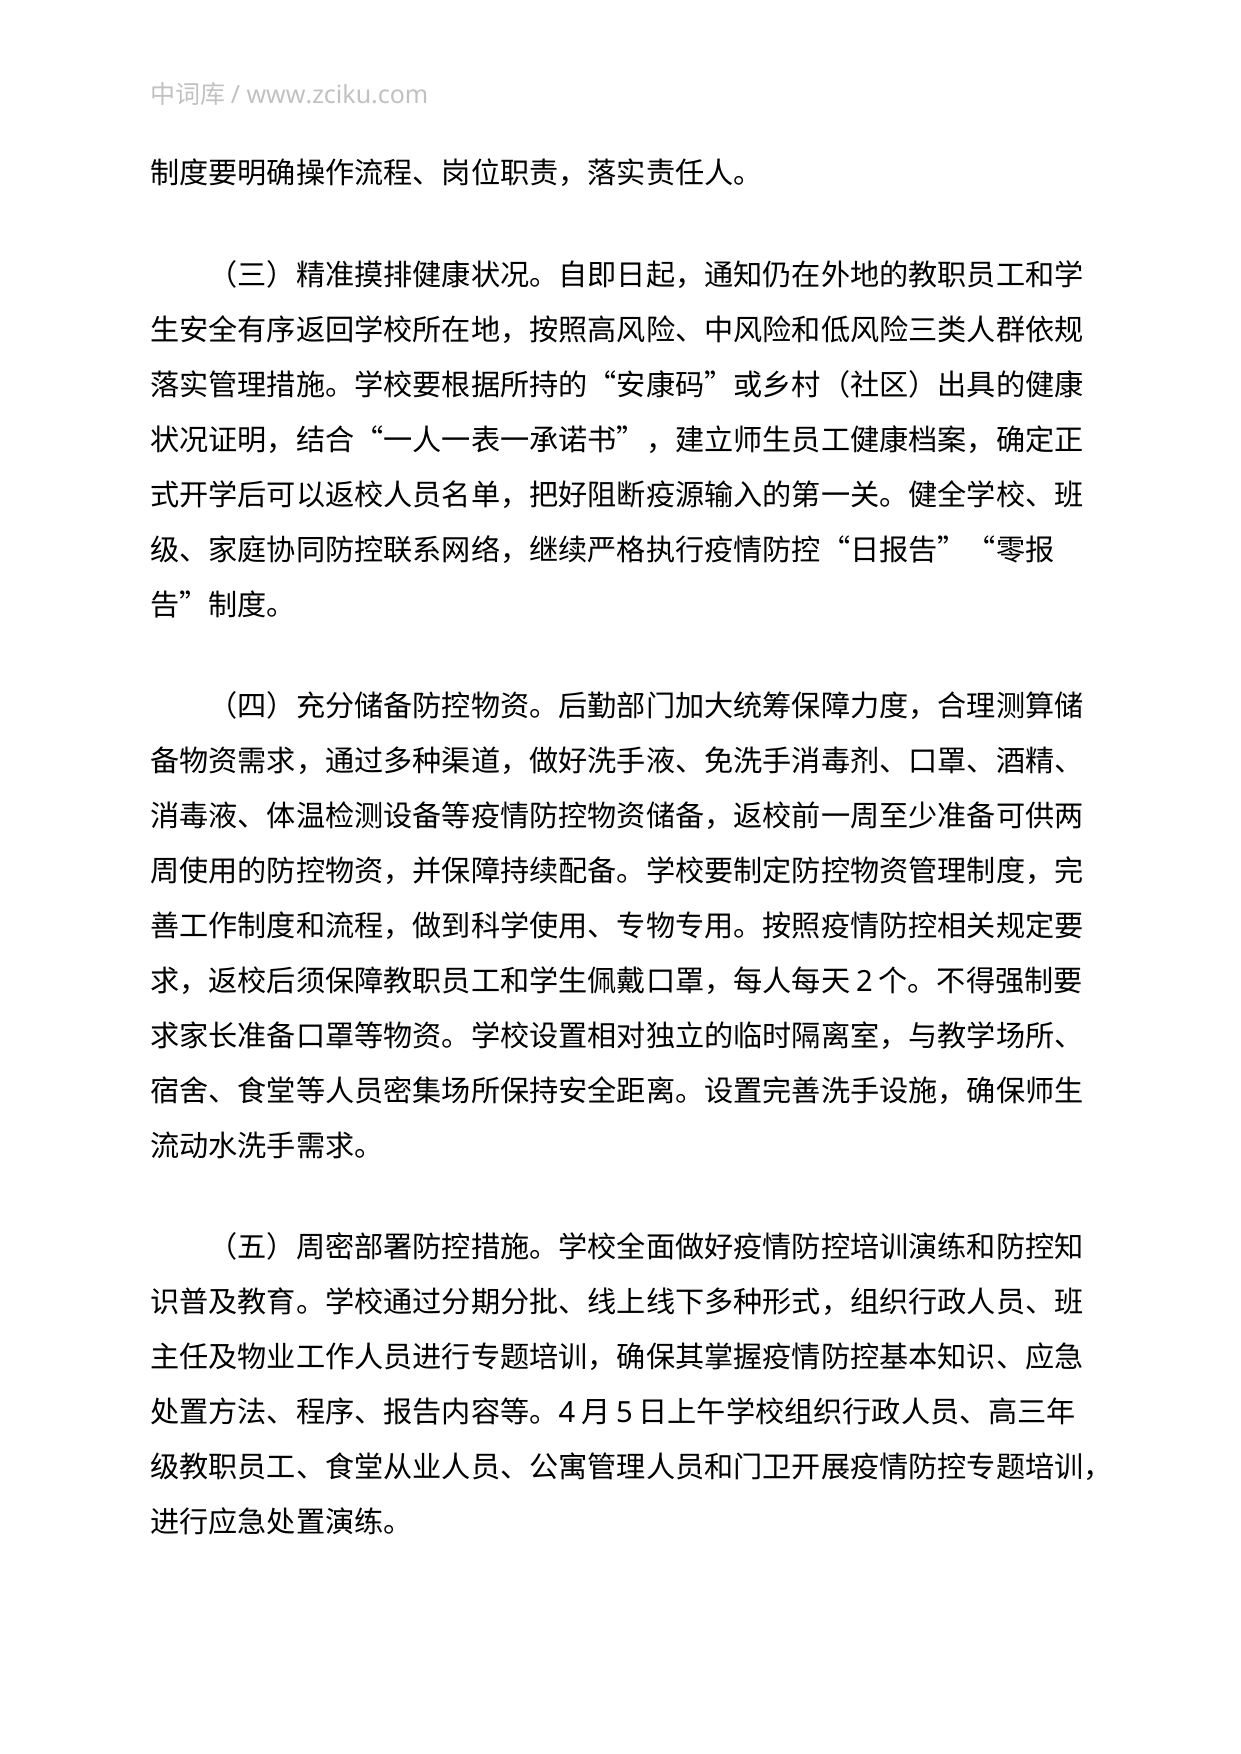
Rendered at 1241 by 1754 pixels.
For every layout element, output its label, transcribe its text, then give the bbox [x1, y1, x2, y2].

text （五）周密部署防控措施。学校全面做好疫情防控培训演练和防控知识普及教育。学校通过分期分批、线上线下多种形式，组织行政人员、班主任及物业工作人员进行专题培训，确保其掌握疫情防控基本知识、应急处置方法、程序、报告内容等。4月5日上午学校组织行政人员、高三年级教职员工、食堂从业人员、公寓管理人员和门卫开展疫情防控专题培训，进行应急处置演练。 [150, 1224, 1090, 1541]
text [150, 150, 1090, 192]
text （三）精准摸排健康状况。自即日起，通知仍在外地的教职员工和学生安全有序返回学校所在地，按照高风险、中风险和低风险三类人群依规落实管理措施。学校要根据所持的“安康码”或乡村（社区）出具的健康状况证明，结合“一人一表一承诺书”，建立师生员工健康档案，确定正式开学后可以返校人员名单，把好阻断疫源输入的第一关。健全学校、班级、家庭协同防控联系网络，继续严格执行疫情防控“日报告”“零报告”制度。 [150, 252, 1090, 623]
text （四）充分储备防控物资。后勤部门加大统筹保障力度，合理测算储备物资需求，通过多种渠道，做好洗手液、免洗手消毒剂、口罩、酒精、消毒液、体温检测设备等疫情防控物资储备，返校前一周至少准备可供两周使用的防控物资，并保障持续配备。学校要制定防控物资管理制度，完善工作制度和流程，做到科学使用、专物专用。按照疫情防控相关规定要求，返校后须保障教职员工和学生佩戴口罩，每人每天2个。不得强制要求家长准备口罩等物资。学校设置相对独立的临时隔离室，与教学场所、宿舍、食堂等人员密集场所保持安全距离。设置完善洗手设施，确保师生流动水洗手需求。 [150, 683, 1090, 1164]
